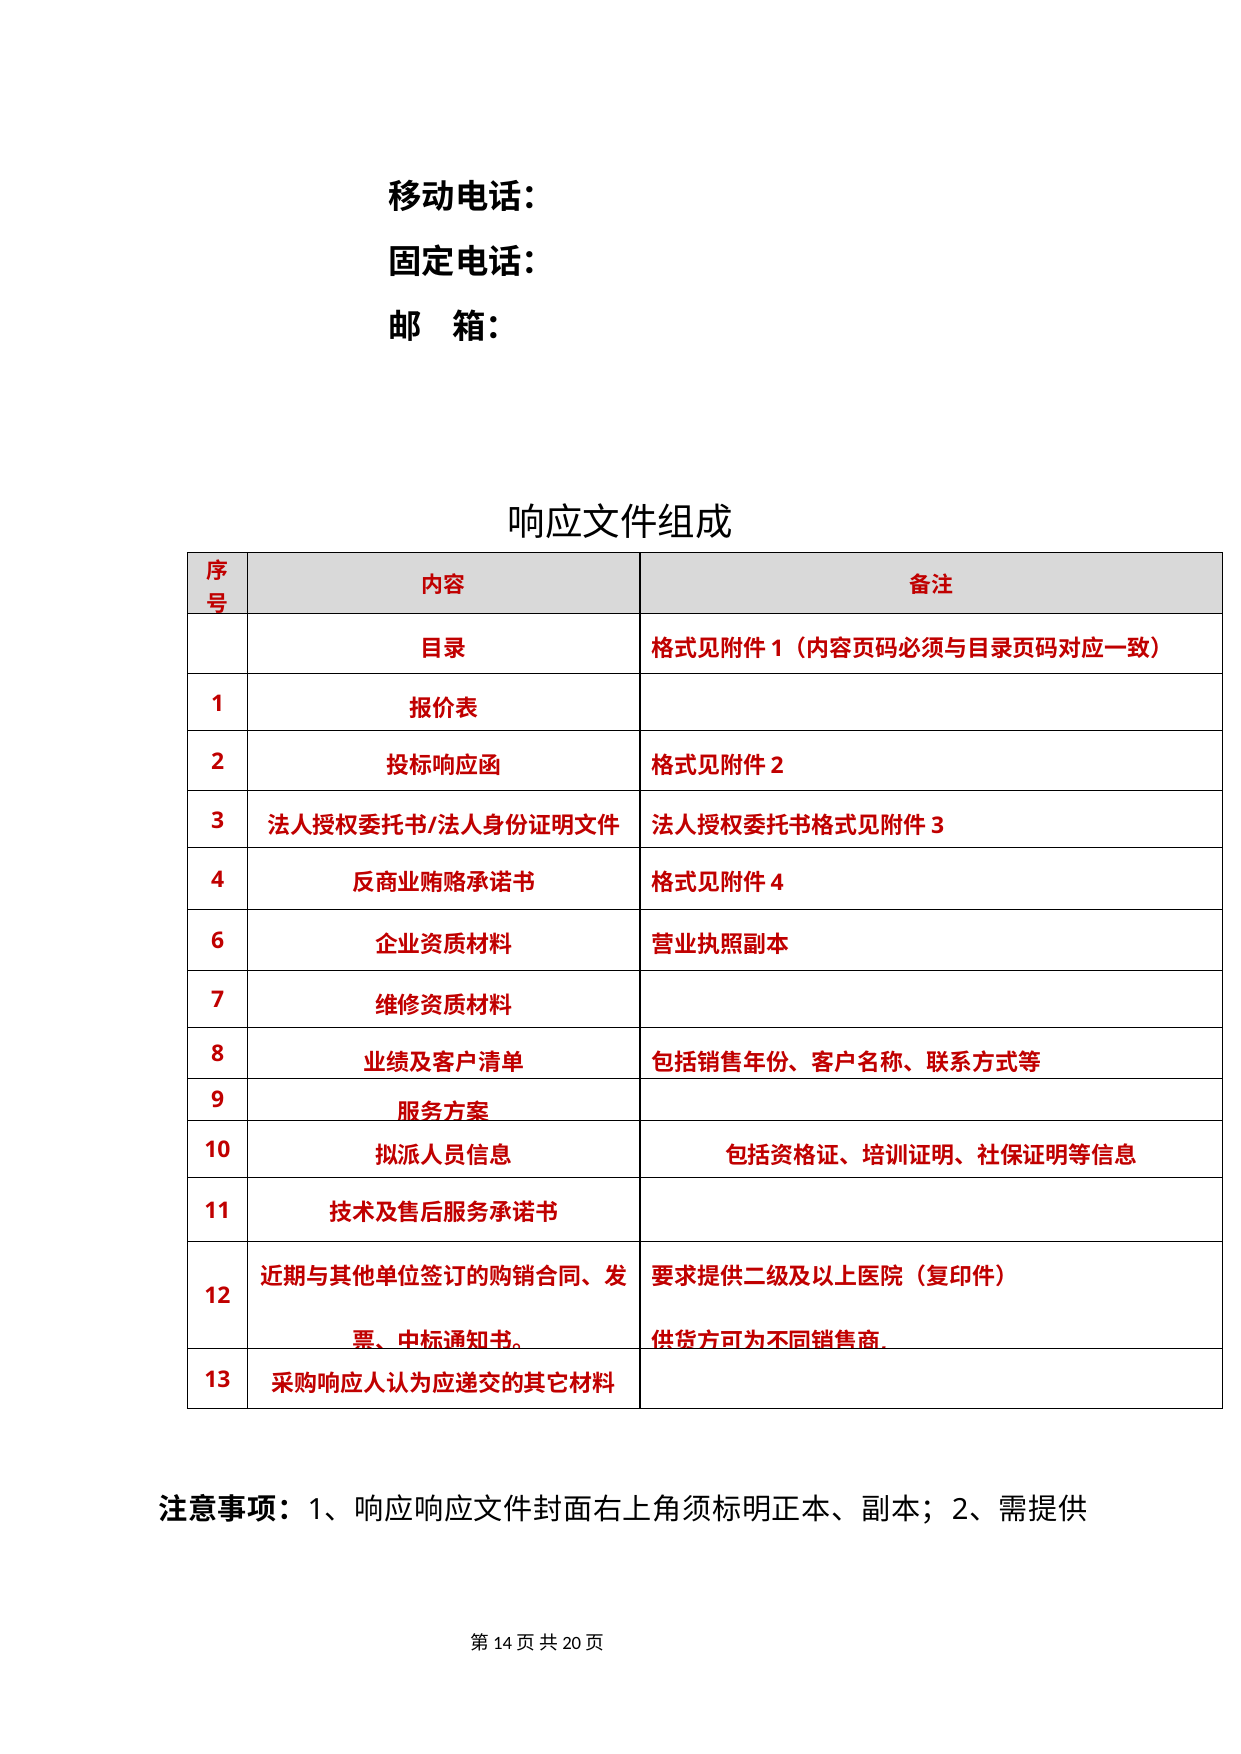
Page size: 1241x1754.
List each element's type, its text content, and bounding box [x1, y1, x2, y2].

table_cell [641, 1178, 1222, 1241]
table_cell 近期与其他单位签订的购销合同、发票、中标通知书。 标内产品提供网采截图 [248, 1242, 639, 1348]
table_cell 9 [188, 1079, 247, 1119]
table_cell 11 [188, 1178, 247, 1241]
table_cell 维修资质材料 [248, 971, 639, 1027]
table_cell 13 [188, 1349, 247, 1408]
table_cell 法人授权委托书/法人身份证明文件 [248, 791, 639, 847]
table_cell 8 [188, 1028, 247, 1077]
table_cell 格式见附件4 [641, 848, 1222, 909]
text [158, 1474, 1088, 1539]
table_header 内容 [248, 553, 639, 613]
table_cell 包括资格证、培训证明、社保证明等信息 [641, 1121, 1222, 1177]
table_cell 服务方案 [248, 1079, 639, 1119]
table_cell 技术及售后服务承诺书 [248, 1178, 639, 1241]
text 移动电话： [187, 162, 1053, 227]
table_cell 2 [188, 731, 247, 790]
table_cell 4 [188, 848, 247, 909]
table_cell 12 [188, 1242, 247, 1348]
table_cell [641, 1079, 1222, 1119]
table_cell 1 [188, 674, 247, 730]
table_cell [641, 674, 1222, 730]
table_cell 7 [188, 971, 247, 1027]
table_cell 业绩及客户清单 [248, 1028, 639, 1077]
table_cell 报价表 [248, 674, 639, 730]
table_cell [641, 971, 1222, 1027]
table_cell 拟派人员信息 [248, 1121, 639, 1177]
table_cell 6 [188, 910, 247, 970]
table_cell 反商业贿赂承诺书 [248, 848, 639, 909]
table_cell 企业资质材料 [248, 910, 639, 970]
table_cell 采购响应人认为应递交的其它材料 [248, 1349, 639, 1408]
table_cell [641, 1349, 1222, 1408]
text 固定电话： [187, 227, 1053, 292]
table_cell 投标响应函 [248, 731, 639, 790]
table_header 备注 [641, 553, 1222, 613]
text 响应文件组成 [187, 487, 1053, 552]
table_header 序号 [188, 553, 247, 613]
table_cell 3 [188, 791, 247, 847]
table_cell 格式见附件2 [641, 731, 1222, 790]
table_cell [188, 614, 247, 673]
table_cell 法人授权委托书格式见附件3 [641, 791, 1222, 847]
table_cell 10 [188, 1121, 247, 1177]
table_cell 格式见附件1（内容页码必须与目录页码对应一致） [641, 614, 1222, 673]
table_cell 目录 [248, 614, 639, 673]
table_cell 包括销售年份、客户名称、联系方式等 [641, 1028, 1222, 1077]
table_cell 要求提供二级及以上医院（复印件） 供货方可为不同销售商, [641, 1242, 1222, 1348]
table_cell 营业执照副本 [641, 910, 1222, 970]
text 邮 箱： [187, 292, 1053, 357]
